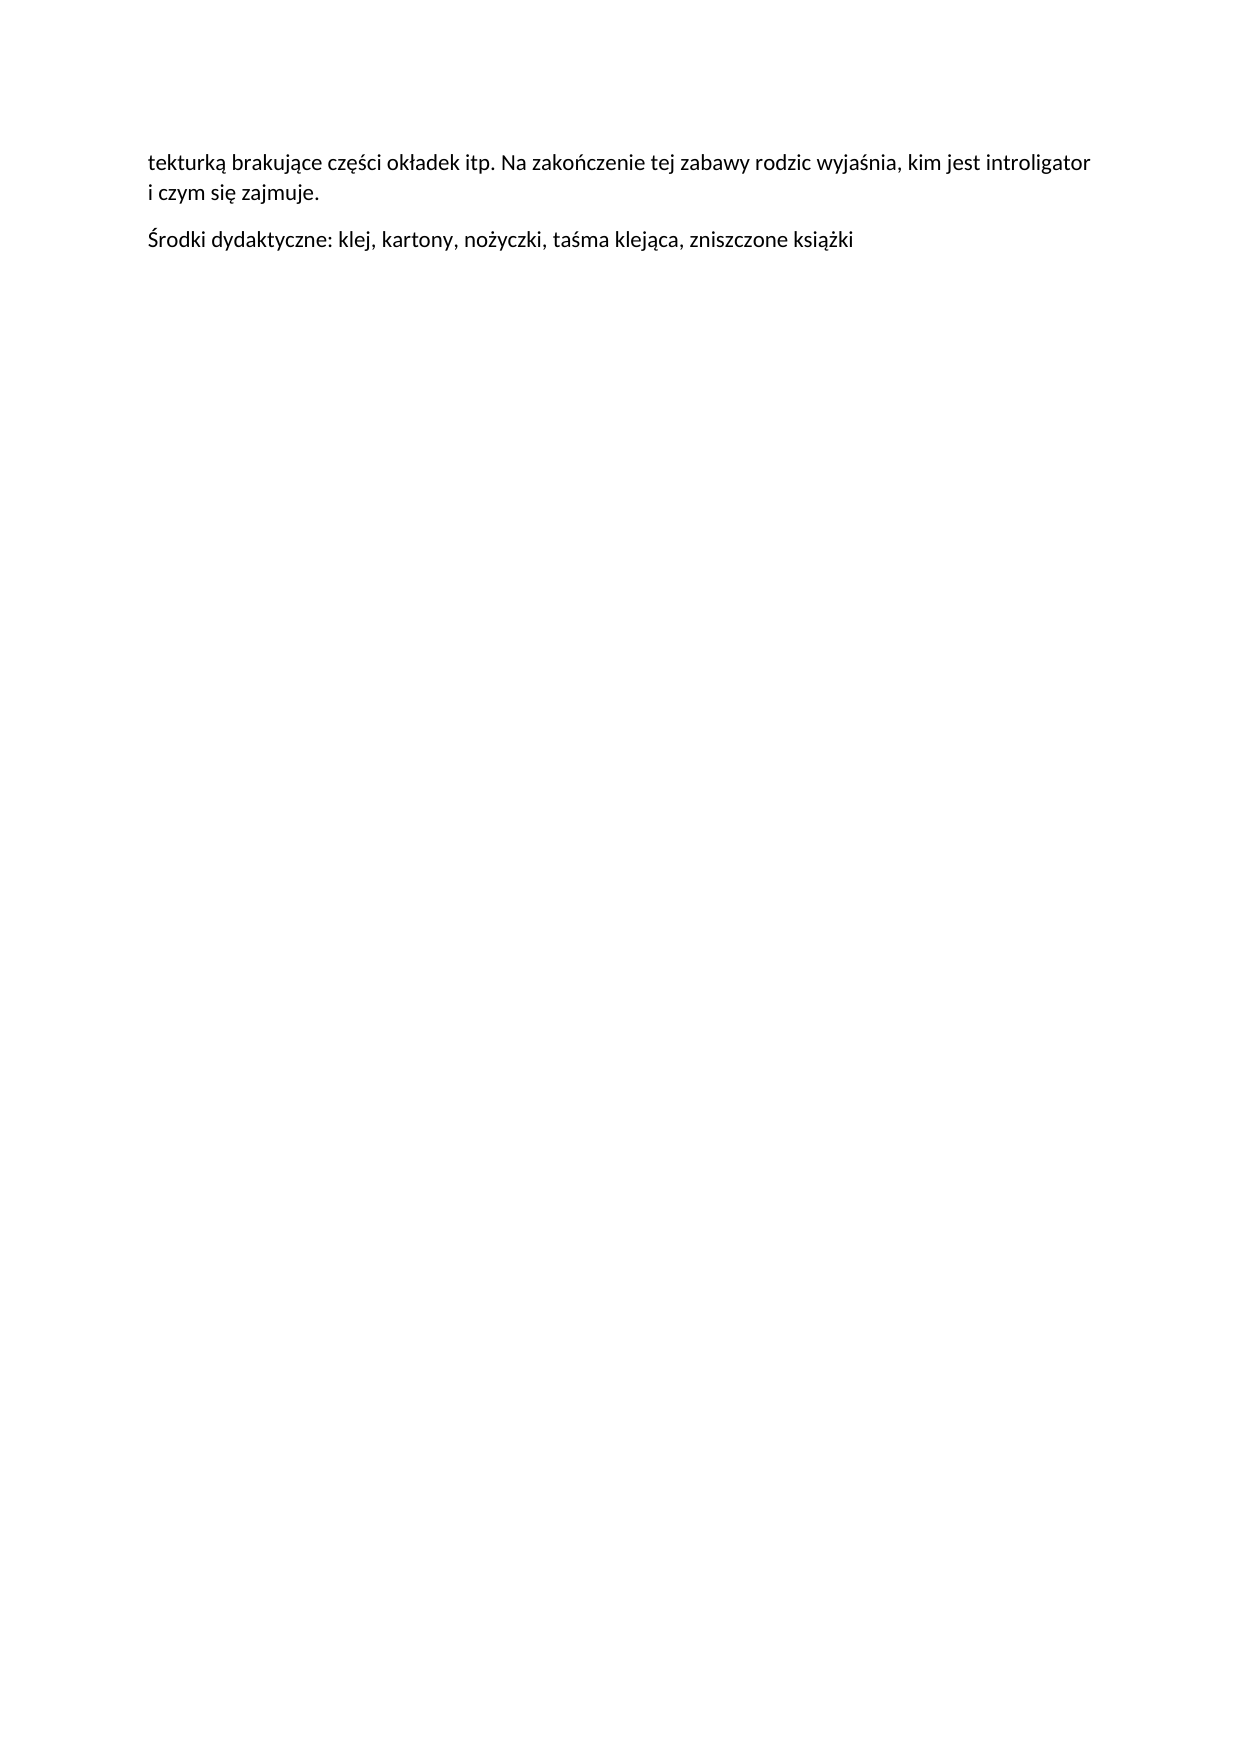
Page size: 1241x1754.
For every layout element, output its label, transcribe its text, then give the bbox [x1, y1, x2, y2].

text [148, 148, 1093, 206]
text Środki dydaktyczne: klej, kartony, nożyczki, taśma klejąca, zniszczone książki [148, 225, 1093, 253]
